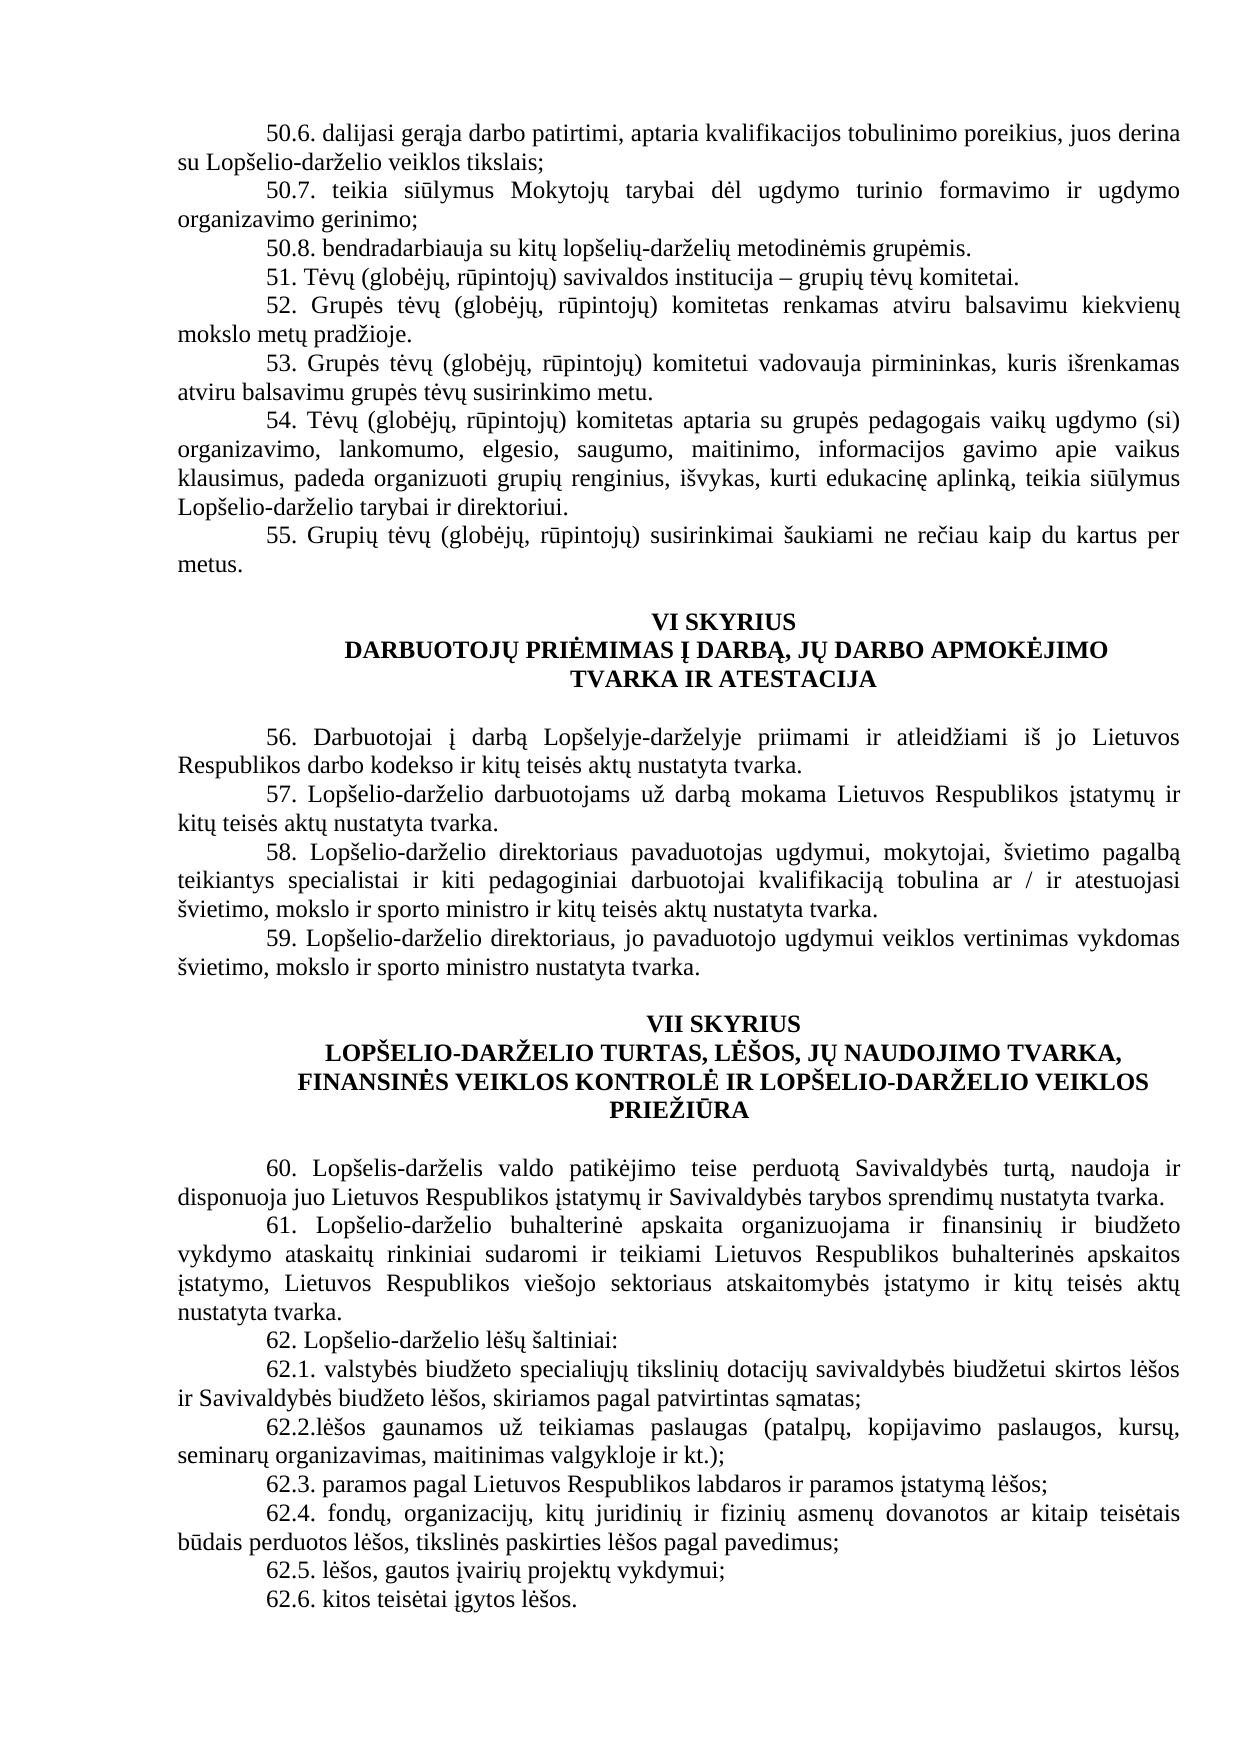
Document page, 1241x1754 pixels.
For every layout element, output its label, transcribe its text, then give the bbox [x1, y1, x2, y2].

text 62. Lopšelio-darželio lėšų šaltiniai: [177, 1326, 1181, 1354]
text 60. Lopšelis-darželis valdo patikėjimo teise perduotą Savivaldybės turtą, naudoja ir disponuoja juo Lietuvos Respublikos įstatymų ir Savivaldybės tarybos sprendimų nustatyta tvarka. [177, 1153, 1181, 1211]
text 62.4. fondų, organizacijų, kitų juridinių ir fizinių asmenų dovanotos ar kitaip teisėtais būdais perduotos lėšos, tikslinės paskirties lėšos pagal pavedimus; [177, 1498, 1181, 1556]
text 56. Darbuotojai į darbą Lopšelyje-darželyje priimami ir atleidžiami iš jo Lietuvos Respublikos darbo kodekso ir kitų teisės aktų nustatyta tvarka. [177, 722, 1181, 779]
text TVARKA IR ATESTACIJA [177, 664, 1181, 693]
text 53. Grupės tėvų (globėjų, rūpintojų) komitetui vadovauja pirmininkas, kuris išrenkamas atviru balsavimu grupės tėvų susirinkimo metu. [177, 348, 1181, 406]
text 62.3. paramos pagal Lietuvos Respublikos labdaros ir paramos įstatymą lėšos; [177, 1469, 1181, 1498]
text VII SKYRIUS [177, 1009, 1181, 1038]
text 51. Tėvų (globėjų, rūpintojų) savivaldos institucija – grupių tėvų komitetai. [177, 262, 1181, 291]
text 62.6. kitos teisėtai įgytos lėšos. [177, 1584, 1181, 1613]
text DARBUOTOJŲ PRIĖMIMAS Į DARBĄ, JŲ DARBO APMOKĖJIMO [177, 636, 1181, 664]
text 55. Grupių tėvų (globėjų, rūpintojų) susirinkimai šaukiami ne rečiau kaip du kartus per metus. [177, 521, 1181, 578]
text 62.2.lėšos gaunamos už teikiamas paslaugas (patalpų, kopijavimo paslaugos, kursų, seminarų organizavimas, maitinimas valgykloje ir kt.); [177, 1412, 1181, 1469]
text 61. Lopšelio-darželio buhalterinė apskaita organizuojama ir finansinių ir biudžeto vykdymo ataskaitų rinkiniai sudaromi ir teikiami Lietuvos Respublikos buhalterinės apskaitos įstatymo, Lietuvos Respublikos viešojo sektoriaus atskaitomybės įstatymo ir kitų teisės aktų nustatyta tvarka. [177, 1211, 1181, 1326]
text 50.8. bendradarbiauja su kitų lopšelių-darželių metodinėmis grupėmis. [177, 233, 1181, 262]
text 58. Lopšelio-darželio direktoriaus pavaduotojas ugdymui, mokytojai, švietimo pagalbą teikiantys specialistai ir kiti pedagoginiai darbuotojai kvalifikaciją tobulina ar / ir atestuojasi švietimo, mokslo ir sporto ministro ir kitų teisės aktų nustatyta tvarka. [177, 837, 1181, 923]
text 52. Grupės tėvų (globėjų, rūpintojų) komitetas renkamas atviru balsavimu kiekvienų mokslo metų pradžioje. [177, 291, 1181, 348]
text 62.5. lėšos, gautos įvairių projektų vykdymui; [177, 1556, 1181, 1584]
text 54. Tėvų (globėjų, rūpintojų) komitetas aptaria su grupės pedagogais vaikų ugdymo (si) organizavimo, lankomumo, elgesio, saugumo, maitinimo, informacijos gavimo apie vaikus klausimus, padeda organizuoti grupių renginius, išvykas, kurti edukacinę aplinką, teikia siūlymus Lopšelio-darželio tarybai ir direktoriui. [177, 406, 1181, 521]
text 50.6. dalijasi gerąja darbo patirtimi, aptaria kvalifikacijos tobulinimo poreikius, juos derina su Lopšelio-darželio veiklos tikslais; [177, 118, 1181, 176]
text 62.1. valstybės biudžeto specialiųjų tikslinių dotacijų savivaldybės biudžetui skirtos lėšos ir Savivaldybės biudžeto lėšos, skiriamos pagal patvirtintas sąmatas; [177, 1354, 1181, 1412]
text 50.7. teikia siūlymus Mokytojų tarybai dėl ugdymo turinio formavimo ir ugdymo organizavimo gerinimo; [177, 176, 1181, 233]
text VI SKYRIUS [177, 607, 1181, 636]
text 57. Lopšelio-darželio darbuotojams už darbą mokama Lietuvos Respublikos įstatymų ir kitų teisės aktų nustatyta tvarka. [177, 779, 1181, 837]
text LOPŠELIO-DARŽELIO TURTAS, LĖŠOS, JŲ NAUDOJIMO TVARKA, [177, 1038, 1181, 1067]
text 59. Lopšelio-darželio direktoriaus, jo pavaduotojo ugdymui veiklos vertinimas vykdomas švietimo, mokslo ir sporto ministro nustatyta tvarka. [177, 923, 1181, 981]
text FINANSINĖS VEIKLOS KONTROLĖ IR LOPŠELIO-DARŽELIO VEIKLOS PRIEŽIŪRA [177, 1067, 1181, 1124]
